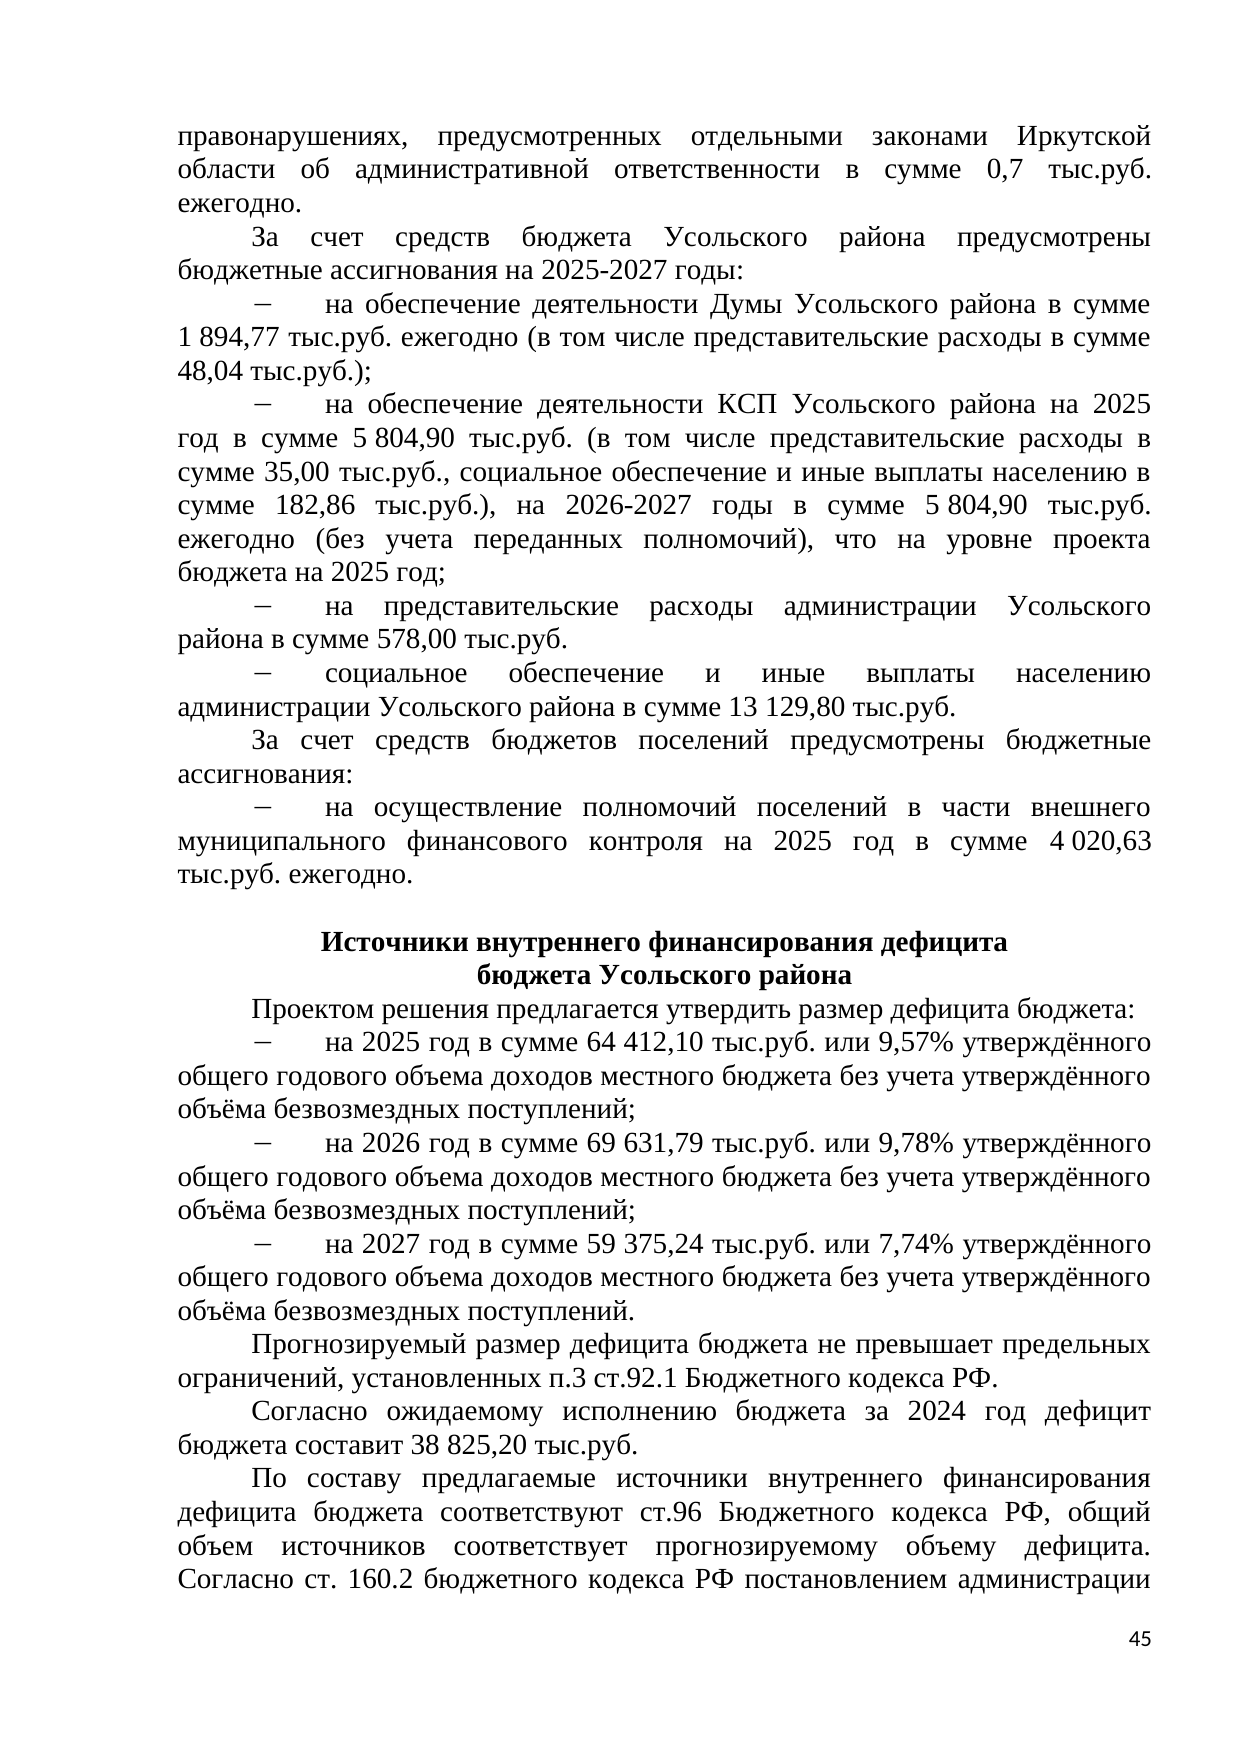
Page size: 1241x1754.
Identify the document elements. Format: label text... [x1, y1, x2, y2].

text Прогнозируемый размер дефицита бюджета не превышает предельных ограничений, установленных п.3 ст.92.1 Бюджетного кодекса РФ. [177, 1326, 1152, 1393]
text бюджета Усольского района [177, 957, 1152, 991]
list на обеспечение деятельности Думы Усольского района в сумме 1 894,77 тыс.руб. ежегодно (в том числе представительские расходы в сумме 48,04 тыс.руб.); [177, 286, 1152, 387]
list на представительские расходы администрации Усольского района в сумме 578,00 тыс.руб. [177, 588, 1152, 655]
list на 2025 год в сумме 64 412,10 тыс.руб. или 9,57% утверждённого общего годового объема доходов местного бюджета без учета утверждённого объёма безвозмездных поступлений; [177, 1024, 1152, 1125]
list на 2027 год в сумме 59 375,24 тыс.руб. или 7,74% утверждённого общего годового объема доходов местного бюджета без учета утверждённого объёма безвозмездных поступлений. [177, 1226, 1152, 1326]
list на 2026 год в сумме 69 631,79 тыс.руб. или 9,78% утверждённого общего годового объема доходов местного бюджета без учета утверждённого объёма безвозмездных поступлений; [177, 1125, 1152, 1226]
list социальное обеспечение и иные выплаты населению администрации Усольского района в сумме 13 129,80 тыс.руб. [177, 655, 1152, 722]
text Согласно ожидаемому исполнению бюджета за 2024 год дефицит бюджета составит 38 825,20 тыс.руб. [177, 1393, 1152, 1461]
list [177, 1461, 1152, 1595]
list на осуществление полномочий поселений в части внешнего муниципального финансового контроля на 2025 год в сумме 4 020,63 тыс.руб. ежегодно. [177, 789, 1152, 890]
text Источники внутреннего финансирования дефицита [177, 924, 1152, 957]
text За счет средств бюджетов поселений предусмотрены бюджетные ассигнования: [177, 722, 1152, 789]
text Проектом решения предлагается утвердить размер дефицита бюджета: [177, 991, 1152, 1024]
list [177, 118, 1152, 219]
list на обеспечение деятельности КСП Усольского района на 2025 год в сумме 5 804,90 тыс.руб. (в том числе представительские расходы в сумме 35,00 тыс.руб., социальное обеспечение и иные выплаты населению в сумме 182,86 тыс.руб.), на 2026-2027 годы в сумме 5 804,90 тыс.руб. ежегодно (без учета переданных полномочий), что на уровне проекта бюджета на 2025 год; [177, 387, 1152, 588]
text За счет средств бюджета Усольского района предусмотрены бюджетные ассигнования на 2025-2027 годы: [177, 219, 1152, 286]
